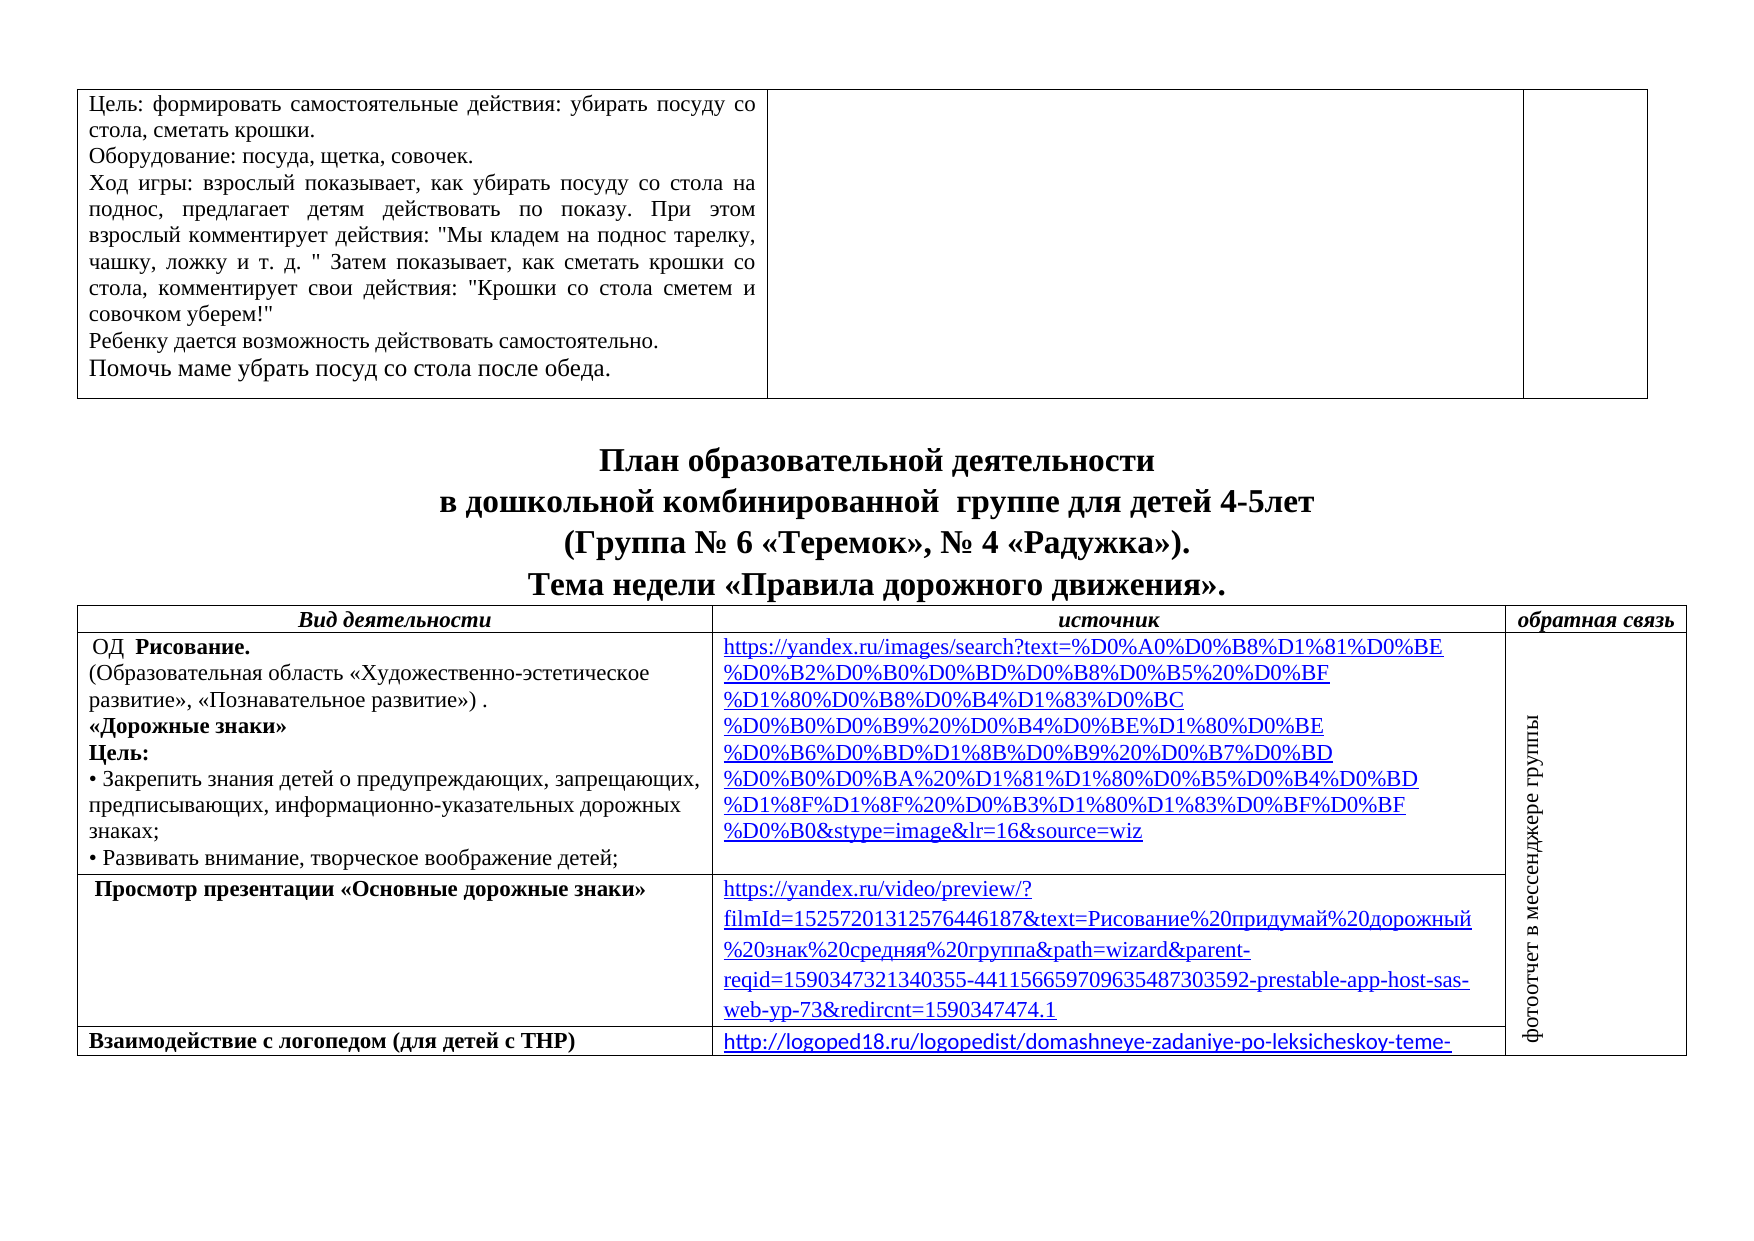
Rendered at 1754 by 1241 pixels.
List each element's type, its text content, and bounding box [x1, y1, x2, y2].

table_cell https://yandex.ru/video/preview/?filmId=15257201312576446187&text=Рисование%20придумай%20дорожный%20знак%20средняя%20группа&path=wizard&parent-reqid=1590347321340355-441156659709635487303592-prestable-app-host-sas-web-yp-73&redircnt=1590347474.1 [713, 875, 1505, 1026]
text в дошкольной комбинированной группе для детей 4-5лет [89, 481, 1665, 520]
text Тема недели «Правила дорожного движения». [89, 564, 1665, 602]
table_cell [768, 90, 1523, 398]
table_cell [78, 90, 767, 398]
table_cell фотоотчет в мессенджере группы [1506, 633, 1686, 1055]
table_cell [78, 1027, 712, 1055]
table_cell [1524, 90, 1647, 398]
table_cell Просмотр презентации «Основные дорожные знаки» [78, 875, 712, 1026]
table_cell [713, 1027, 1505, 1055]
text (Группа № 6 «Теремок», № 4 «Радужка»). [89, 523, 1665, 561]
table_cell ОД Рисование. (Образовательная область «Художественно-эстетическое развитие», «Познавательное развитие») . «Дорожные знаки» Цель: • Закрепить знания детей о предупреждающих, запрещающих, предписывающих, информационно-указательных дорожных знаках; • Развивать внимание, творческое воображение детей; [78, 633, 712, 874]
table_header обратная связь [1506, 606, 1686, 632]
text План образовательной деятельности [89, 440, 1665, 478]
table_cell https://yandex.ru/images/search?text=%D0%A0%D0%B8%D1%81%D0%BE%D0%B2%D0%B0%D0%BD%D0%B8%D0%B5%20%D0%BF%D1%80%D0%B8%D0%B4%D1%83%D0%BC%D0%B0%D0%B9%20%D0%B4%D0%BE%D1%80%D0%BE%D0%B6%D0%BD%D1%8B%D0%B9%20%D0%B7%D0%BD%D0%B0%D0%BA%20%D1%81%D1%80%D0%B5%D0%B4%D0%BD%D1%8F%D1%8F%20%D0%B3%D1%80%D1%83%D0%BF%D0%BF%D0%B0&stype=image&lr=16&source=wiz [713, 633, 1505, 874]
table_header источник [713, 606, 1505, 632]
table_header Вид деятельности [78, 606, 712, 632]
